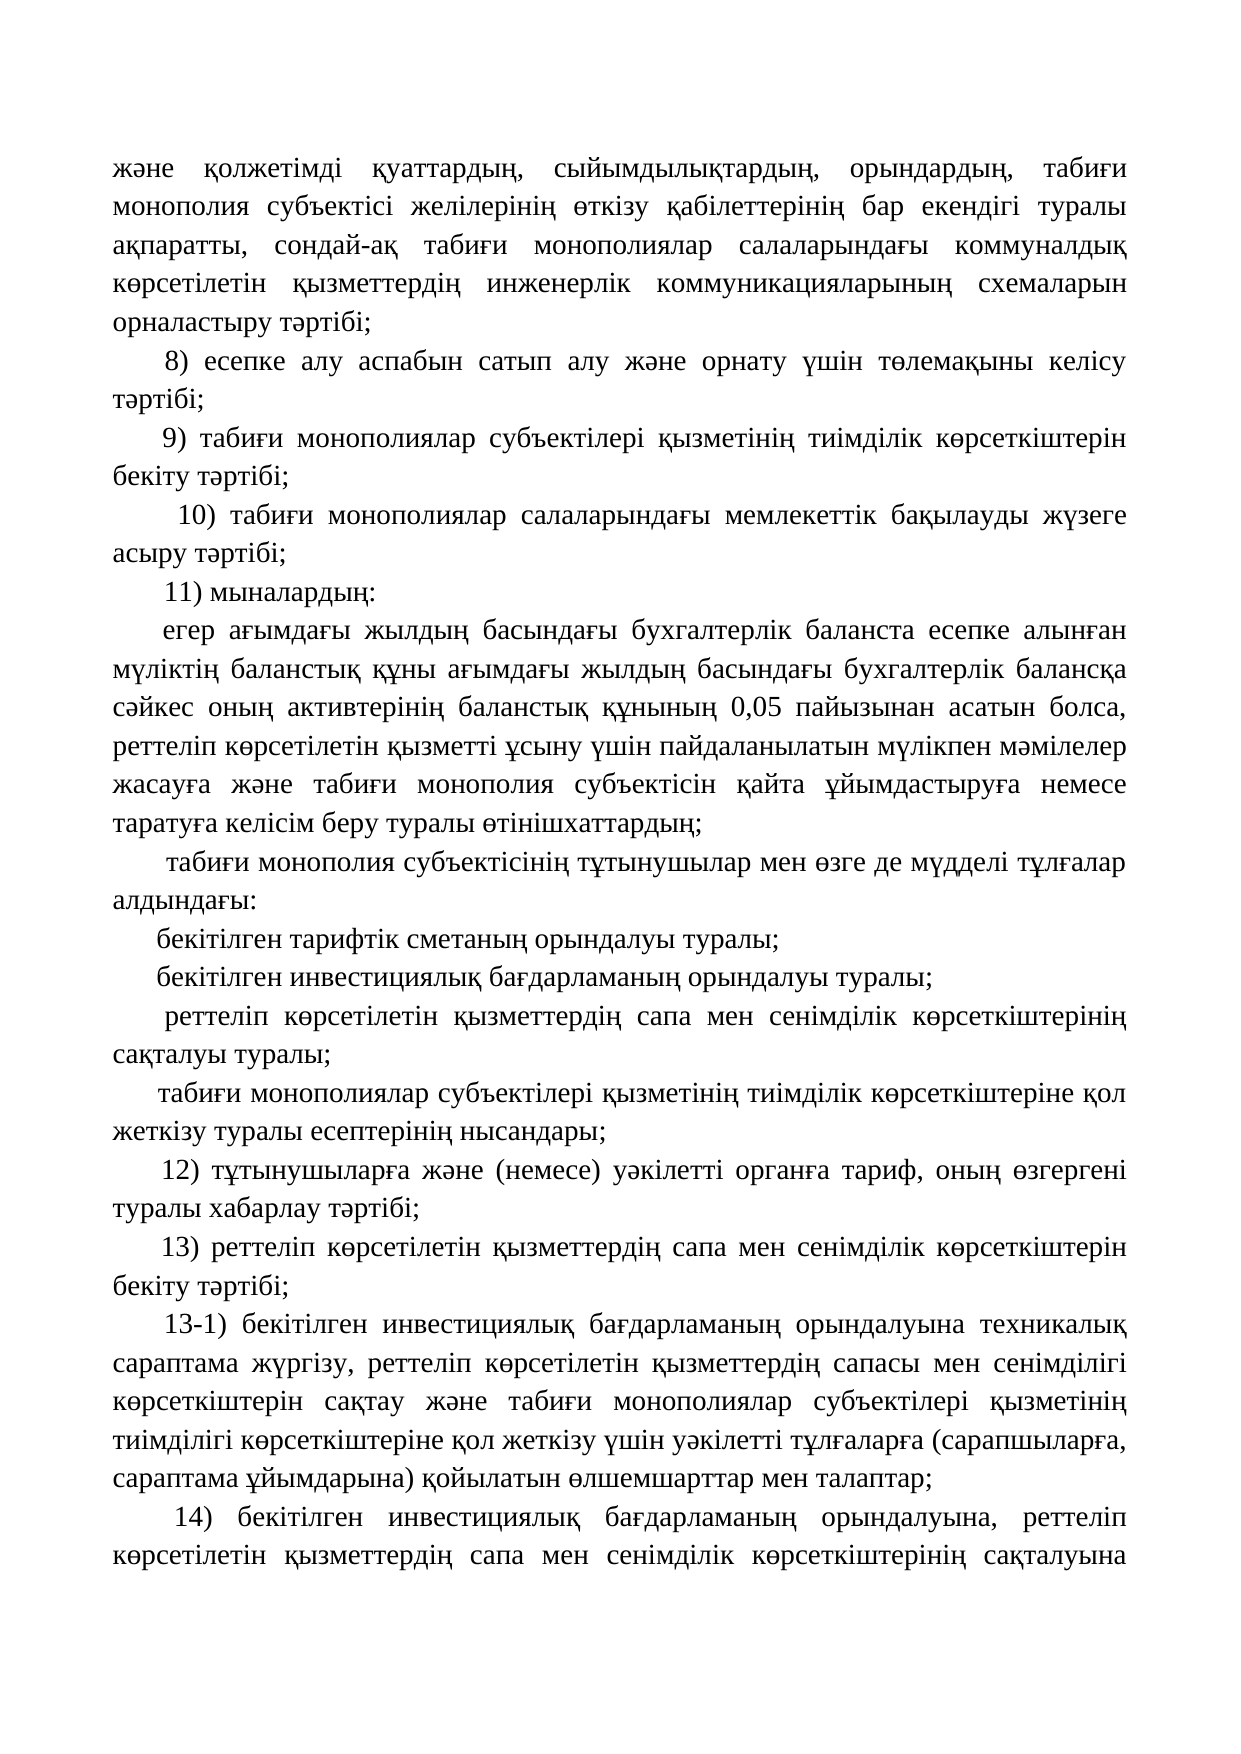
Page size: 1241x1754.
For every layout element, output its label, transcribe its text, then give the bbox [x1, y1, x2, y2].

text бекітілген инвестициялық бағдарламаның орындалуы туралы; [112, 959, 1128, 993]
text 13) реттеліп көрсетілетін қызметтердің сапа мен сенімділік көрсеткіштерін бекіту тәртібі; [112, 1229, 1128, 1301]
text 8) есепке алу аспабын сатып алу және орнату үшін төлемақыны келісу тәртібі; [112, 343, 1128, 415]
text 10) табиғи монополиялар салаларындағы мемлекеттік бақылауды жүзеге асыру тәртібі; [112, 497, 1128, 569]
text 11) мыналардың: [112, 574, 1128, 607]
text бекітілген тарифтік сметаның орындалуы туралы; [112, 921, 1128, 954]
text реттеліп көрсетілетін қызметтердің сапа мен сенімділік көрсеткіштерінің сақталуы туралы; [112, 998, 1128, 1070]
text табиғи монополиялар субъектілері қызметінің тиімділік көрсеткіштеріне қол жеткізу туралы есептерінің нысандары; [112, 1075, 1128, 1147]
text 9) табиғи монополиялар субъектілері қызметінің тиімділік көрсеткіштерін бекіту тәртібі; [112, 420, 1128, 492]
text егер ағымдағы жылдың басындағы бухгалтерлiк баланста есепке алынған мүліктің баланстық құны ағымдағы жылдың басындағы бухгалтерлiк балансқа сәйкес оның активтерiнiң баланстық құнының 0,05 пайызынан асатын болса, реттеліп көрсетілетін қызметті ұсыну үшін пайдаланылатын мүлікпен мәмiлелер жасауға және табиғи монополия субъектiсін қайта ұйымдастыруға немесе таратуға келісім беру туралы өтінішхаттардың; [112, 612, 1128, 839]
text 13-1) бекітілген инвестициялық бағдарламаның орындалуына техникалық сараптама жүргізу, реттеліп көрсетілетін қызметтердің сапасы мен сенімділігі көрсеткіштерін сақтау және табиғи монополиялар субъектілері қызметінің тиімділігі көрсеткіштеріне қол жеткізу үшін уәкілетті тұлғаларға (сарапшыларға, сараптама ұйымдарына) қойылатын өлшемшарттар мен талаптар; [112, 1306, 1128, 1494]
text табиғи монополия субъектісінің тұтынушылар мен өзге де мүдделі тұлғалар алдындағы: [112, 844, 1128, 916]
text 12) тұтынушыларға және (немесе) уәкілетті органға тариф, оның өзгергені туралы хабарлау тәртібі; [112, 1152, 1128, 1224]
